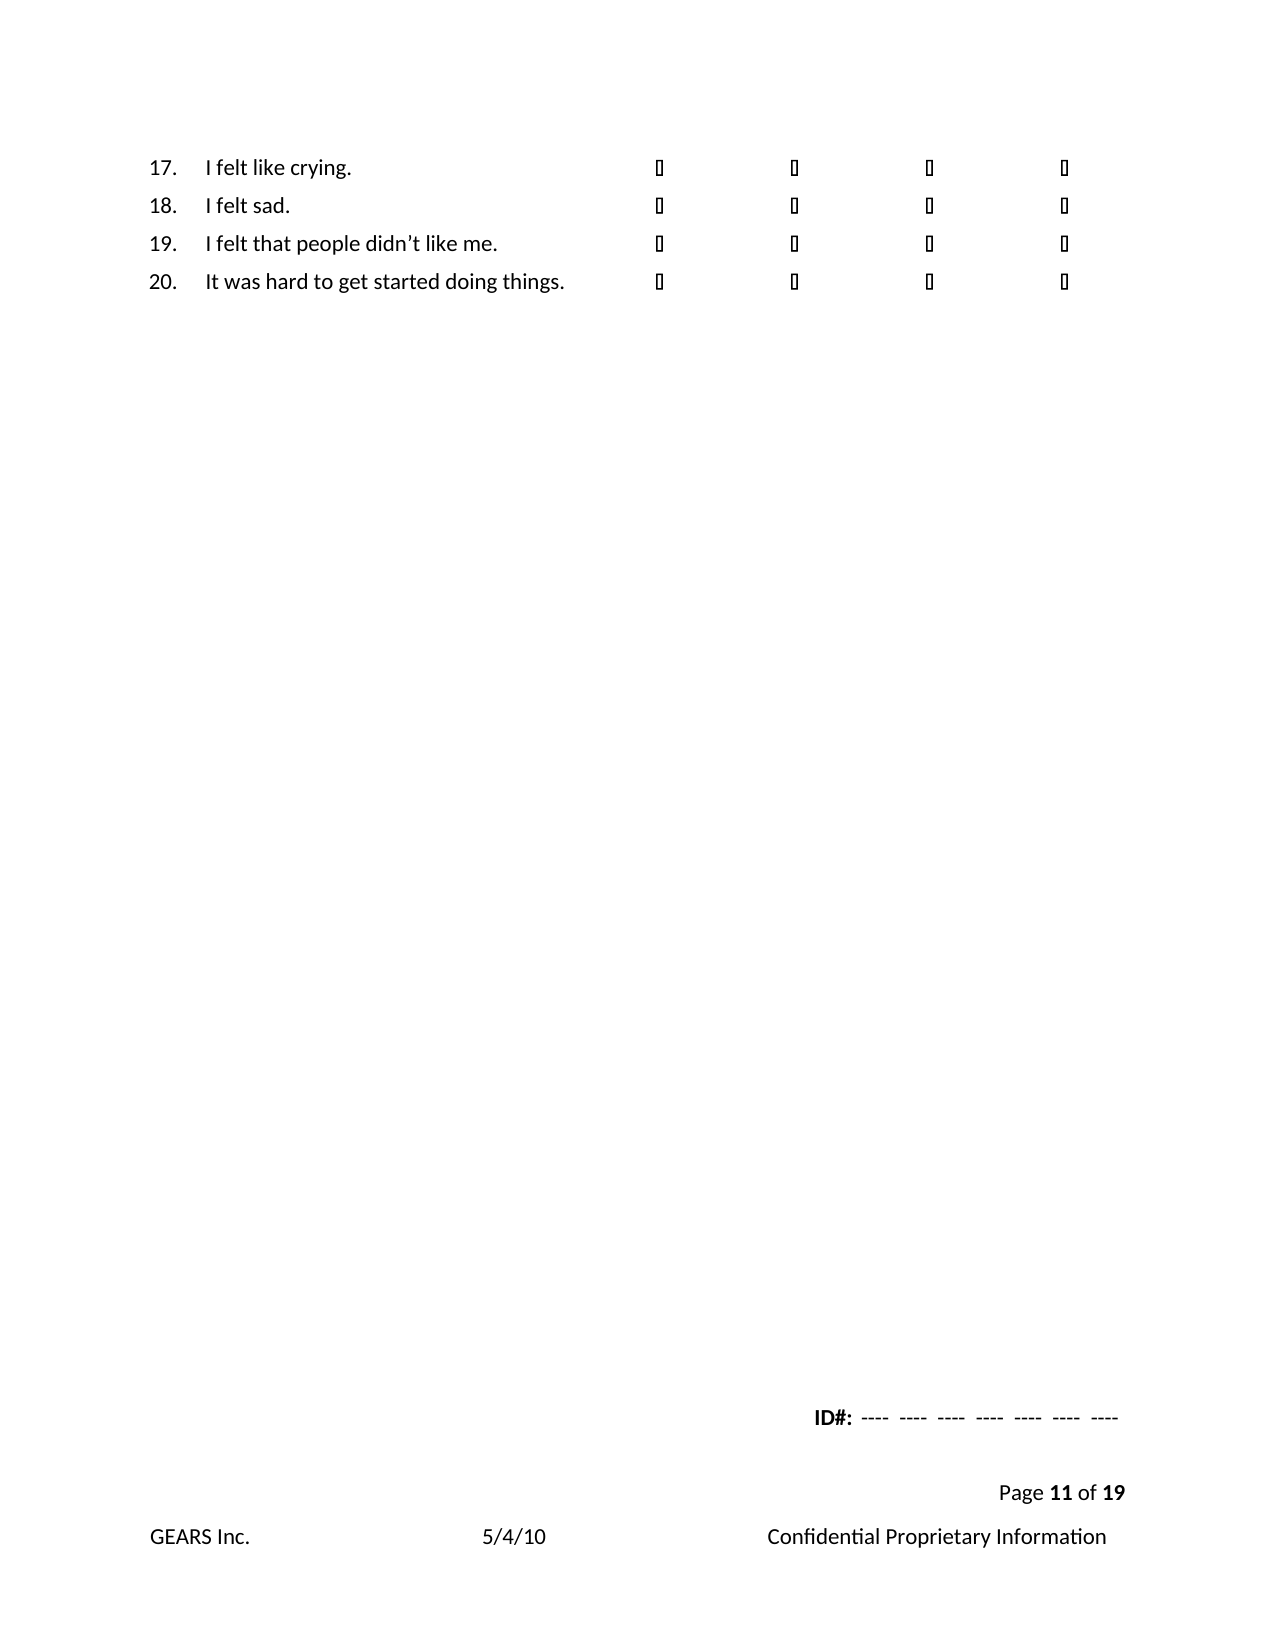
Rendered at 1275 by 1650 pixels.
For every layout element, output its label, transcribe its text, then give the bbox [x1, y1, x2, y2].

table_cell . [734, 150, 868, 188]
table_cell I felt sad. [194, 188, 613, 226]
table_cell . [613, 226, 733, 264]
table_cell . [734, 188, 868, 226]
table_cell . [868, 188, 1018, 226]
table_cell . [613, 188, 733, 226]
table_cell 20. [137, 264, 193, 302]
table_cell . [1018, 188, 1138, 226]
table_cell It was hard to get started doing things. [194, 264, 613, 302]
table_cell . [1018, 226, 1138, 264]
table_cell . [868, 150, 1018, 188]
table_cell I felt that people didn’t like me. [194, 226, 613, 264]
table_cell . [734, 226, 868, 264]
table_cell I felt like crying. [194, 150, 613, 188]
table_cell . [734, 264, 868, 302]
table_cell . [1018, 264, 1138, 302]
table_cell . [868, 226, 1018, 264]
table_header ID#: ---- ---- ---- ---- ---- ---- ---- [150, 1396, 1134, 1443]
table_cell 18. [137, 188, 193, 226]
table_cell . [613, 264, 733, 302]
table_cell . [868, 264, 1018, 302]
table_cell 17. [137, 150, 193, 188]
table_cell . [613, 150, 733, 188]
table_cell . [1018, 150, 1138, 188]
table_cell 19. [137, 226, 193, 264]
